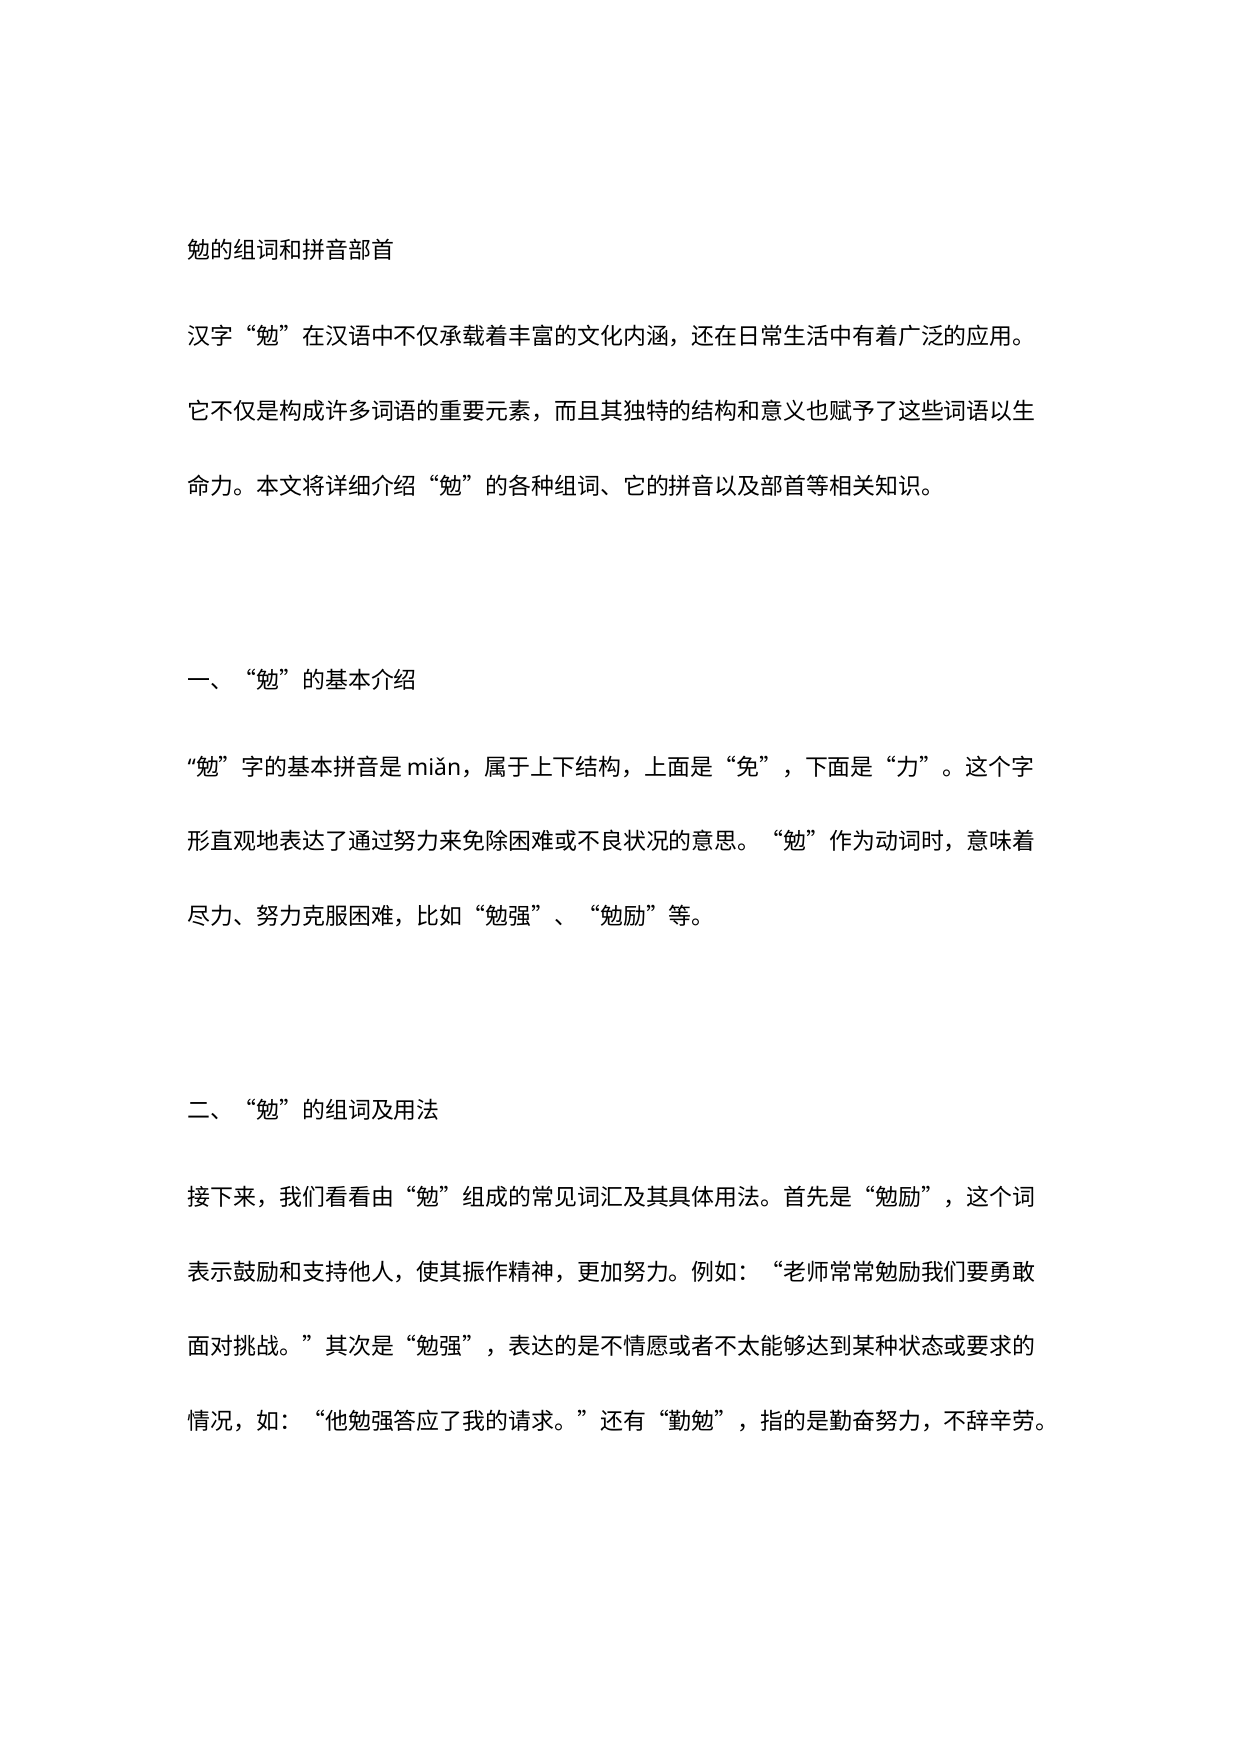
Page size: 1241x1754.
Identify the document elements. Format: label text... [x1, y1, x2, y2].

text 一、“勉”的基本介绍 [187, 646, 1053, 711]
text 汉字“勉”在汉语中不仅承载着丰富的文化内涵，还在日常生活中有着广泛的应用。它不仅是构成许多词语的重要元素，而且其独特的结构和意义也赋予了这些词语以生命力。本文将详细介绍“勉”的各种组词、它的拼音以及部首等相关知识。 [187, 302, 1053, 517]
text 勉的组词和拼音部首 [187, 216, 1053, 281]
text “勉”字的基本拼音是miǎn，属于上下结构，上面是“免”，下面是“力”。这个字形直观地表达了通过努力来免除困难或不良状况的意思。“勉”作为动词时，意味着尽力、努力克服困难，比如“勉强”、“勉励”等。 [187, 733, 1053, 947]
text 接下来，我们看看由“勉”组成的常见词汇及其具体用法。首先是“勉励”，这个词表示鼓励和支持他人，使其振作精神，更加努力。例如：“老师常常勉励我们要勇敢面对挑战。”其次是“勉强”，表达的是不情愿或者不太能够达到某种状态或要求的情况，如：“他勉强答应了我的请求。”还有“勤勉”，指的是勤奋努力，不辞辛劳。 [187, 1163, 1053, 1452]
text 二、“勉”的组词及用法 [187, 1076, 1053, 1141]
